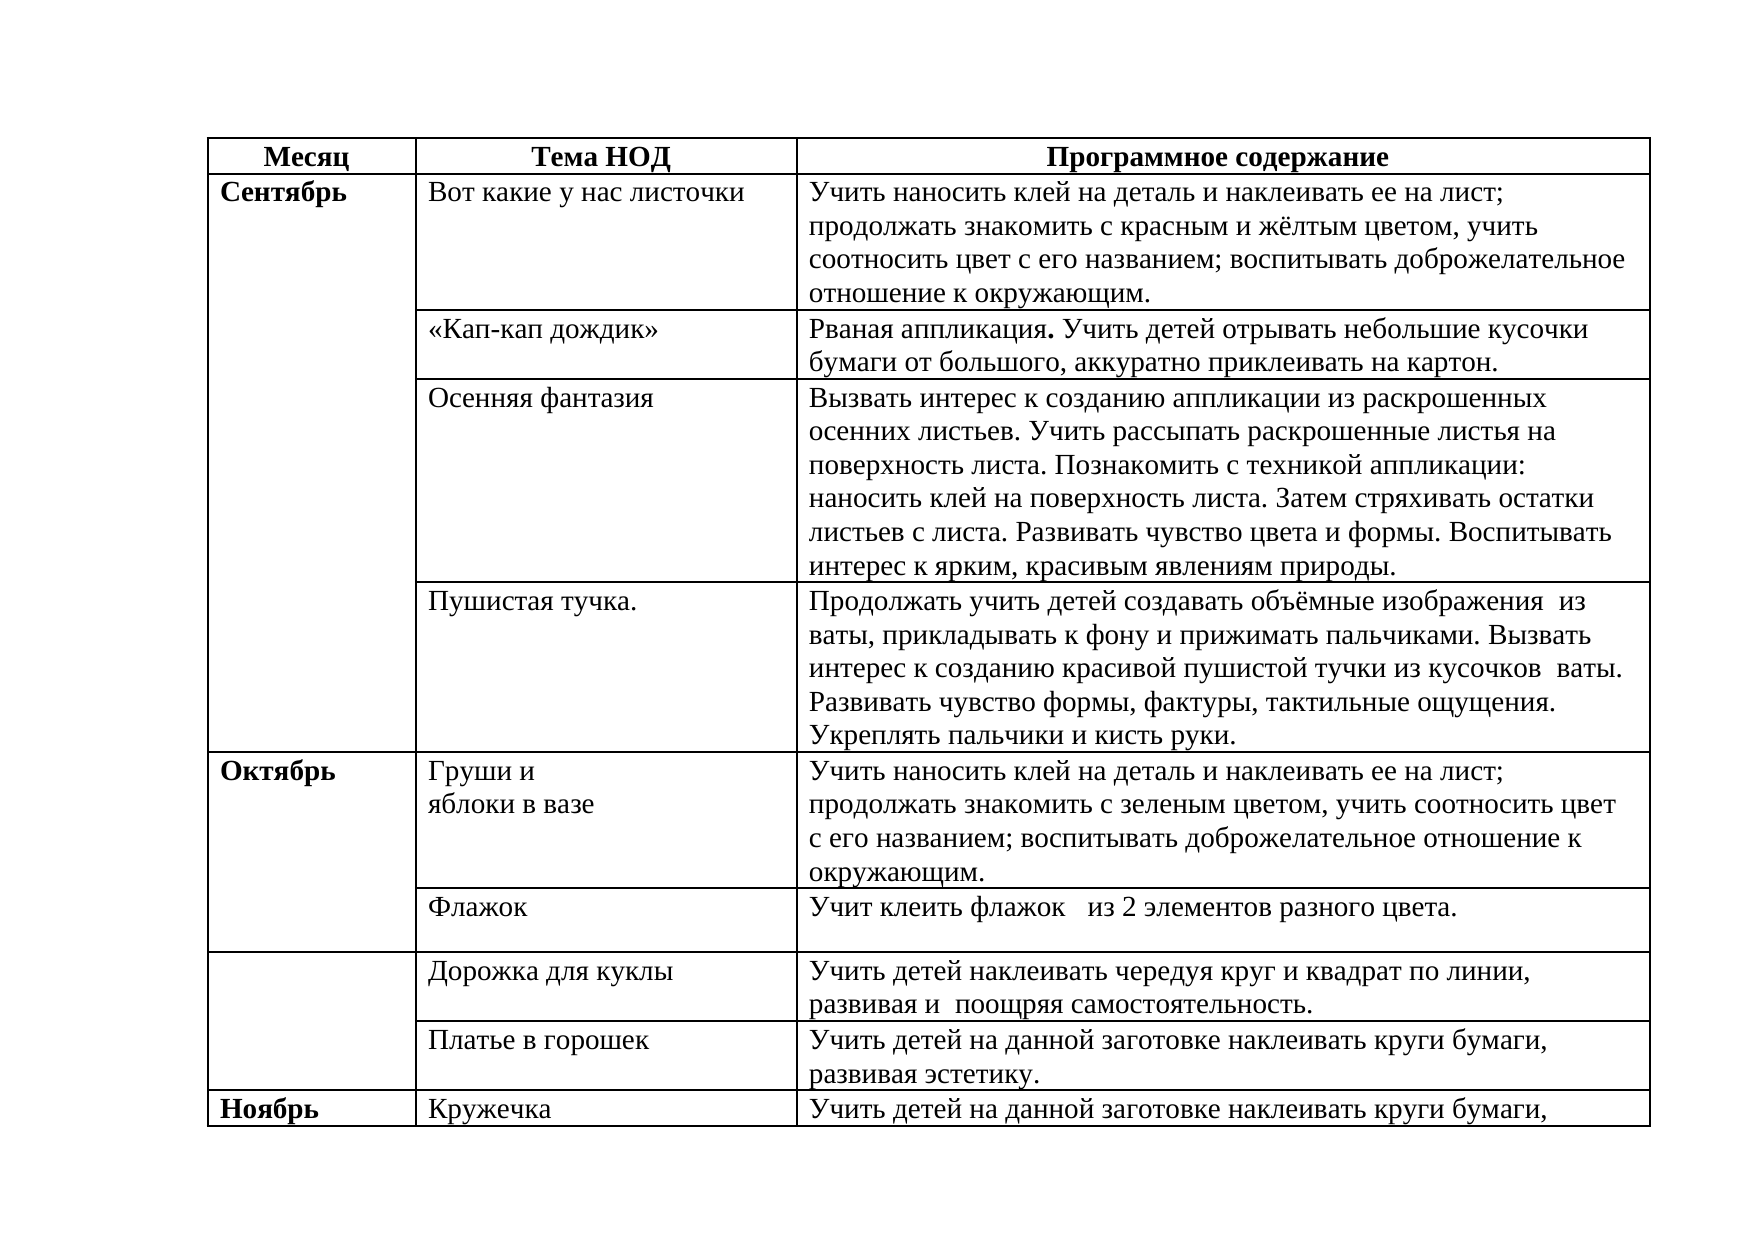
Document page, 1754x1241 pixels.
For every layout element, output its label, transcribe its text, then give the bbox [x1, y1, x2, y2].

table_cell Платье в горошек [417, 1022, 796, 1089]
table_cell Учит клеить флажок из 2 элементов разного цвета. [798, 889, 1649, 951]
table_header Тема НОД [417, 139, 796, 172]
table_cell Октябрь [209, 753, 415, 951]
table_cell Ноябрь [209, 1091, 415, 1125]
table_cell Продолжать учить детей создавать объёмные изображения из ваты, прикладывать к фону и прижимать пальчиками. Вызвать интерес к созданию красивой пушистой тучки из кусочков ваты. Развивать чувство формы, фактуры, тактильные ощущения. Укреплять пальчики и кисть руки. [798, 583, 1649, 751]
table_cell Флажок [417, 889, 796, 951]
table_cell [798, 1022, 1649, 1089]
table_cell Учить наносить клей на деталь и наклеивать ее на лист; продолжать знакомить с зеленым цветом, учить соотносить цвет с его названием; воспитывать доброжелательное отношение к окружающим. [798, 753, 1649, 887]
table_cell Вызвать интерес к созданию аппликации из раскрошенных осенних листьев. Учить рассыпать раскрошенные листья на поверхность листа. Познакомить с техникой аппликации: наносить клей на поверхность листа. Затем стряхивать остатки листьев с листа. Развивать чувство цвета и формы. Воспитывать интерес к ярким, красивым явлениям природы. [798, 380, 1649, 581]
table_header Месяц [209, 139, 415, 172]
table_cell «Кап-кап дождик» [417, 311, 796, 378]
table_cell Учить детей наклеивать чередуя круг и квадрат по линии, развивая и поощряя самостоятельность. [798, 953, 1649, 1020]
table_cell Пушистая тучка. [417, 583, 796, 751]
table_cell Кружечка [417, 1091, 796, 1125]
table_cell Груши и яблоки в вазе [417, 753, 796, 887]
table_cell Вот какие у нас листочки [417, 175, 796, 309]
table_header Программное содержание [798, 139, 1649, 172]
table_cell Дорожка для куклы [417, 953, 796, 1020]
table_cell Сентябрь [209, 175, 415, 751]
table_cell Рваная аппликация. Учить детей отрывать небольшие кусочки бумаги от большого, аккуратно приклеивать на картон. [798, 311, 1649, 378]
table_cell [798, 1091, 1649, 1125]
table_cell [209, 953, 415, 1089]
table_cell Осенняя фантазия [417, 380, 796, 581]
table_cell Учить наносить клей на деталь и наклеивать ее на лист; продолжать знакомить с красным и жёлтым цветом, учить соотносить цвет с его названием; воспитывать доброжелательное отношение к окружающим. [798, 175, 1649, 309]
